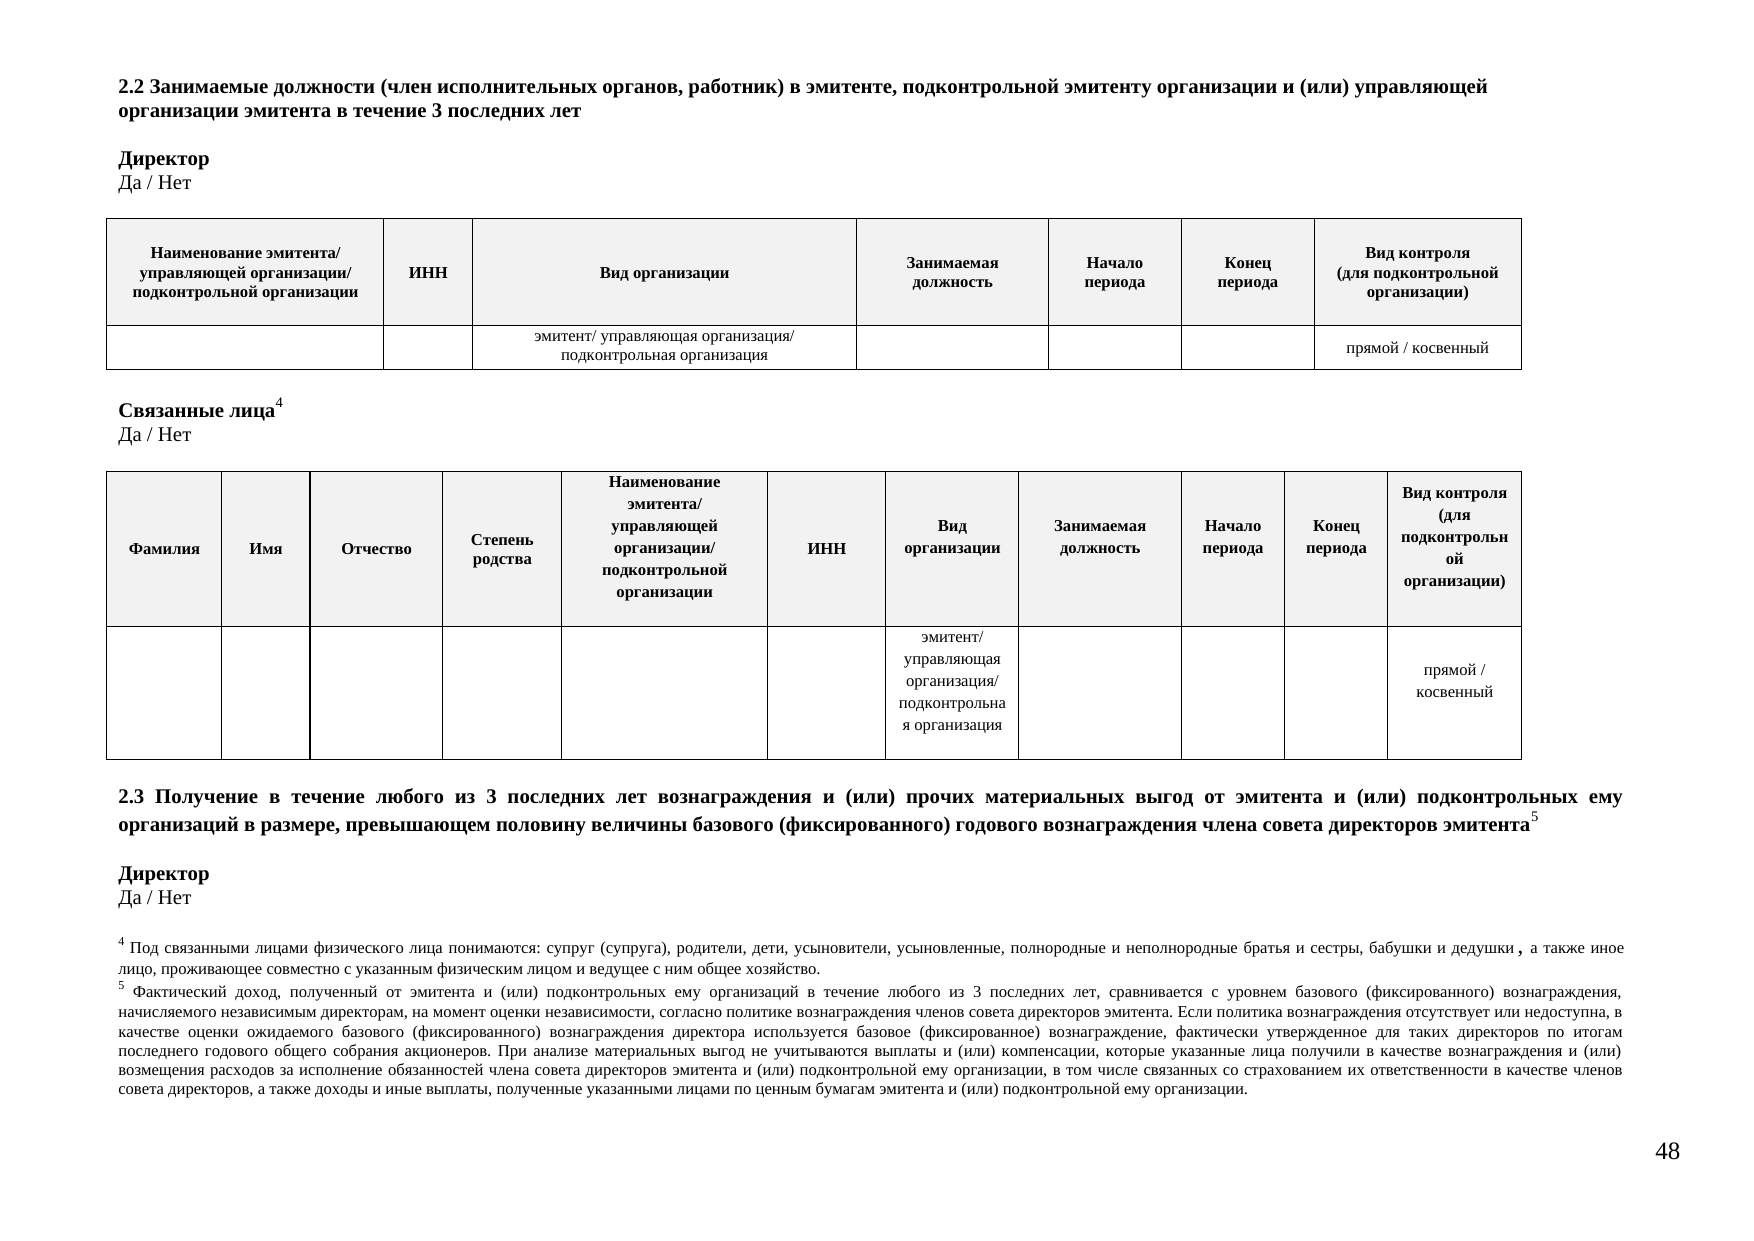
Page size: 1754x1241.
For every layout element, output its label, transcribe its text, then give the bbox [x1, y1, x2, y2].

table_header Вид организации [886, 472, 1018, 626]
table_header Вид контроля (для подконтрольной организации) [1388, 472, 1521, 626]
table_cell [384, 326, 472, 368]
table_cell эмитент/ управляющая организация/ подконтрольная организация [886, 627, 1018, 759]
table_header Конец периода [1182, 219, 1314, 325]
table_cell [1182, 627, 1284, 759]
table_cell [562, 627, 767, 759]
table_header Наименование эмитента/ управляющей организации/ подконтрольной организации [562, 472, 767, 626]
table_header Начало периода [1049, 219, 1181, 325]
table_cell прямой / косвенный [1388, 627, 1521, 759]
table_header Конец периода [1285, 472, 1387, 626]
text 2.2 Занимаемые должности (член исполнительных органов, работник) в эмитенте, подконтрольной эмитенту организации и (или) управляющей организации эмитента в течение 3 последних лет [118, 74, 1609, 122]
table_cell прямой / косвенный [1315, 326, 1521, 368]
text 2.3 Получение в течение любого из 3 последних лет вознаграждения и (или) прочих материальных выгод от эмитента и (или) подконтрольных ему организаций в размере, превышающем половину величины базового (фиксированного) годового вознаграждения члена совета директоров эмитента [118, 784, 1624, 837]
table_header ИНН [768, 472, 885, 626]
table_header Вид организации [473, 219, 856, 325]
table_header Занимаемая должность [857, 219, 1048, 325]
table_header Фамилия [107, 472, 221, 626]
table_header Отчество [311, 472, 442, 626]
table_cell [107, 627, 221, 759]
text Директор [118, 861, 1680, 885]
table_header Вид контроля (для подконтрольной организации) [1315, 219, 1521, 325]
table_header ИНН [384, 219, 472, 325]
text Директор [118, 146, 1680, 170]
table_header Наименование эмитента/ управляющей организации/ подконтрольной организации [107, 219, 383, 325]
text Связанные лица [118, 394, 1680, 422]
table_cell [311, 627, 442, 759]
table_cell [1285, 627, 1387, 759]
table_cell [1049, 326, 1181, 368]
table_header Начало периода [1182, 472, 1284, 626]
text Да / Нет [118, 885, 1680, 909]
table_cell [443, 627, 561, 759]
table_cell [857, 326, 1048, 368]
table_header Занимаемая должность [1019, 472, 1181, 626]
table_cell [1019, 627, 1181, 759]
table_cell [1182, 326, 1314, 368]
text Да / Нет [118, 170, 1680, 194]
table_cell [107, 326, 383, 368]
table_header Степень родства [443, 472, 561, 626]
text Да / Нет [118, 422, 1680, 446]
table_cell [222, 627, 309, 759]
table_cell эмитент/ управляющая организация/ подконтрольная организация [473, 326, 856, 368]
table_header Имя [222, 472, 309, 626]
table_cell [768, 627, 885, 759]
